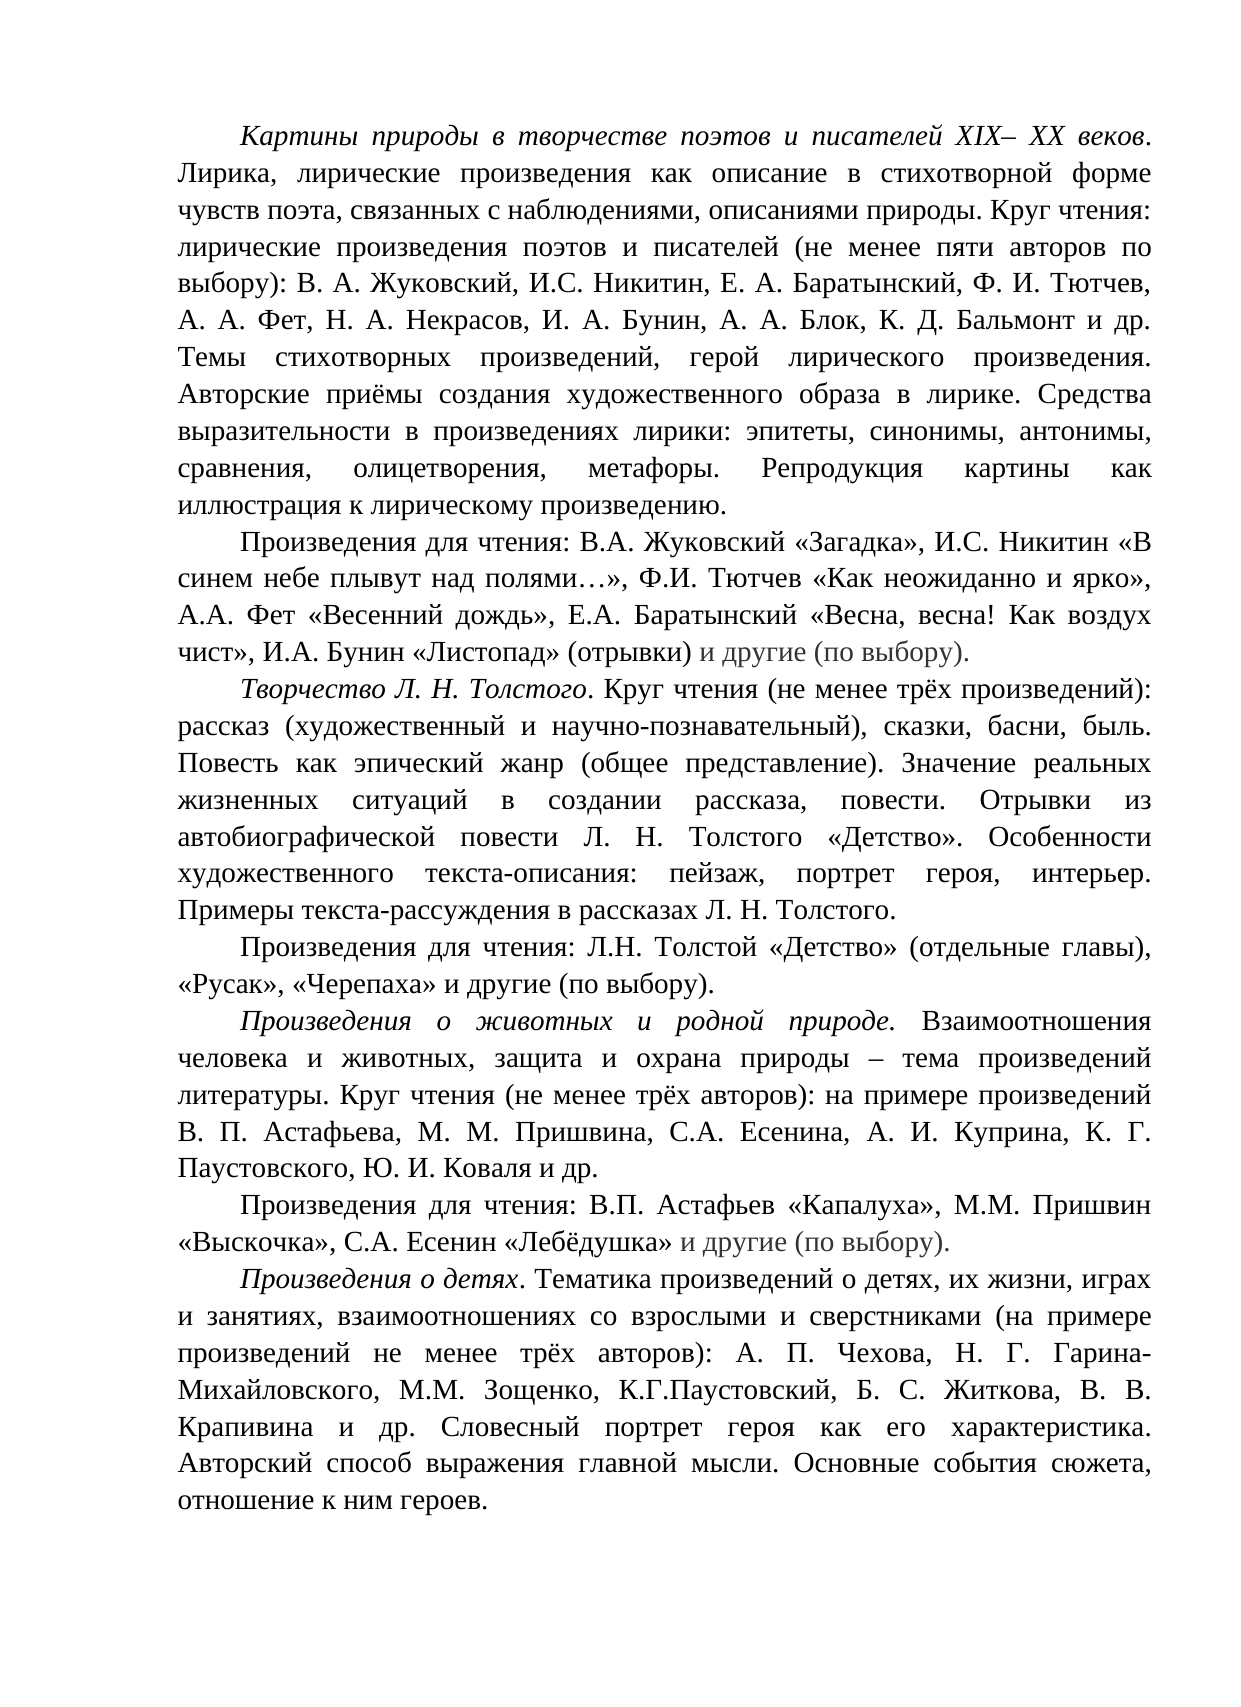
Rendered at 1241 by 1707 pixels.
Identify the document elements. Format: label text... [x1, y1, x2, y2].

text Произведения для чтения: В.П. Астафьев «Капалуха», М.М. Пришвин «Выскочка», С.А. Есенин «Лебёдушка» ​‌и другие (по выбору).‌ [177, 1187, 1152, 1258]
text Произведения для чтения: В.А. Жуковский «Загадка», И.С. Никитин «В синем небе плывут над полями…», Ф.И. Тютчев «Как неожиданно и ярко», А.А. Фет «Весенний дождь», Е.А. Баратынский «Весна, весна! Как воздух чист», И.А. Бунин «Листопад» (отрывки) ​‌и другие (по выбору).‌ [177, 524, 1152, 668]
text Произведения о животных и родной природе. Взаимоотношения человека и животных, защита и охрана природы – тема произведений литературы. Круг чтения ‌(не менее трёх авторов)‌: на примере произведений В. П. Астафьева, М. М. Пришвина, С.А. Есенина, ‌А. И. Куприна, К. Г. Паустовского, Ю. И. Коваля и др.‌ [177, 1003, 1152, 1184]
text Творчество Л. Н. Толстого. Круг чтения ‌(не менее трёх произведений)‌: рассказ (художественный и научно-познавательный), сказки, басни, быль. Повесть как эпический жанр (общее представление). Значение реальных жизненных ситуаций в создании рассказа, повести. Отрывки из автобиографической повести Л. Н. Толстого «Детство». Особенности художественного текста-описания: пейзаж, портрет героя, интерьер. Примеры текста-рассуждения в рассказах Л. Н. Толстого. [177, 671, 1152, 926]
text Произведения для чтения: Л.Н. Толстой «Детство» (отдельные главы), «Русак», «Черепаха» ‌и другие (по выбору)‌. [177, 929, 1152, 1000]
text Картины природы в творчестве поэтов и писателей ХIХ– ХХ веков. Лирика, лирические произведения как описание в стихотворной форме чувств поэта, связанных с наблюдениями, описаниями природы. Круг чтения: лирические произведения поэтов и писателей ‌(не менее пяти авторов по выбору)‌: В. А. Жуковский, И.С. Никитин, Е. А. Баратынский, Ф. И. Тютчев, А. А. Фет, ‌Н. А. Некрасов, И. А. Бунин, А. А. Блок, К. Д. Бальмонт и др.‌ Темы стихотворных произведений, герой лирического произведения. Авторские приёмы создания художественного образа в лирике. Средства выразительности в произведениях лирики: эпитеты, синонимы, антонимы, сравнения, олицетворения, метафоры. Репродукция картины как иллюстрация к лирическому произведению. [177, 118, 1152, 520]
text Произведения о детях. Тематика произведений о детях, их жизни, играх и занятиях, взаимоотношениях со взрослыми и сверстниками ‌(на примере произведений не менее трёх авторов)‌: А. П. Чехова, Н. Г. Гарина-Михайловского, М.М. Зощенко, К.Г.Паустовский, ‌Б. С. Житкова, В. В. Крапивина и др.‌ Словесный портрет героя как его характеристика. Авторский способ выражения главной мысли. Основные события сюжета, отношение к ним героев. [177, 1261, 1152, 1516]
